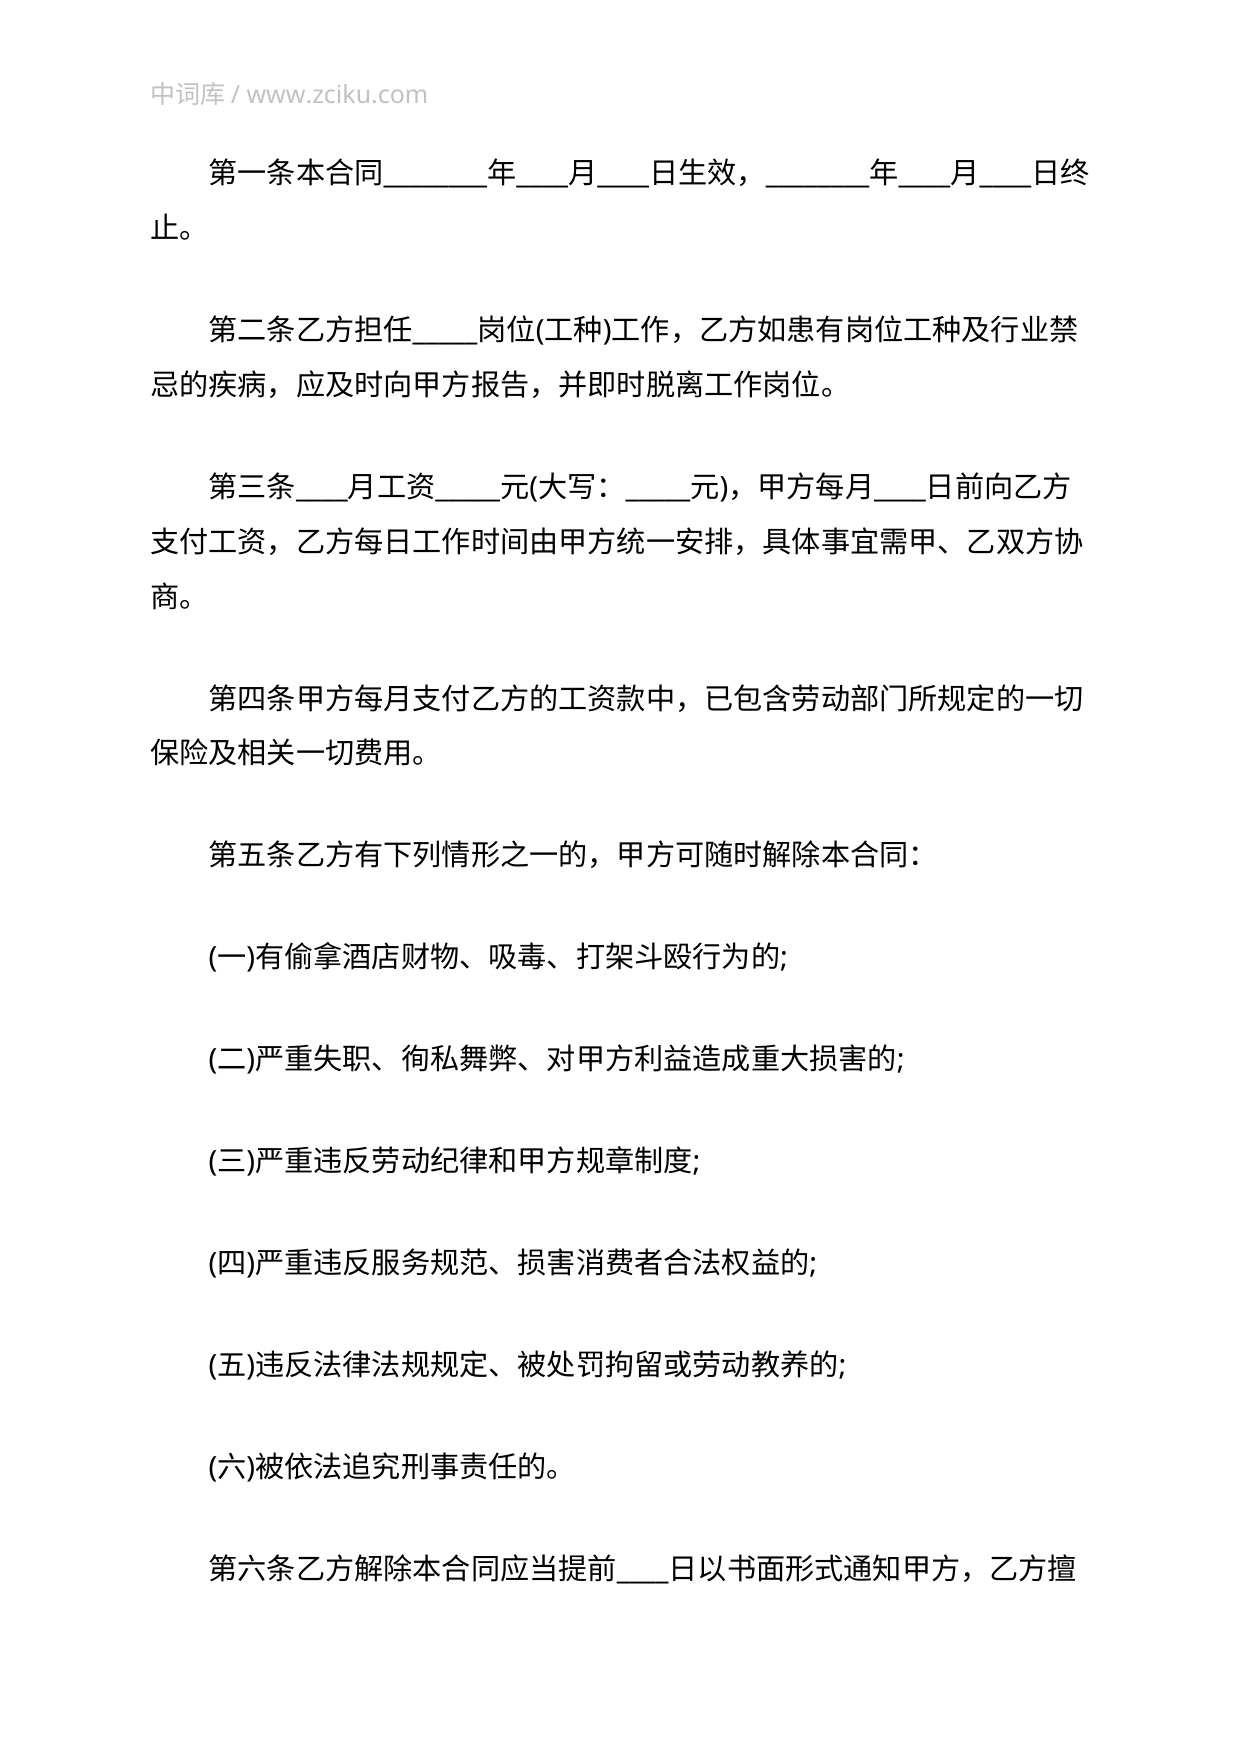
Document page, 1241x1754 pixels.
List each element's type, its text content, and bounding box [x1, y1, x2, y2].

text (二)严重失职、徇私舞弊、对甲方利益造成重大损害的; [150, 1036, 1090, 1078]
text (六)被依法追究刑事责任的。 [150, 1443, 1090, 1486]
text (四)严重违反服务规范、损害消费者合法权益的; [150, 1239, 1090, 1282]
text 第四条甲方每月支付乙方的工资款中，已包含劳动部门所规定的一切保险及相关一切费用。 [150, 675, 1090, 772]
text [150, 1546, 1090, 1588]
text 第二条乙方担任_____岗位(工种)工作，乙方如患有岗位工种及行业禁忌的疾病，应及时向甲方报告，并即时脱离工作岗位。 [150, 307, 1090, 404]
text 第一条本合同________年____月____日生效，________年____月____日终止。 [150, 150, 1090, 247]
text 第五条乙方有下列情形之一的，甲方可随时解除本合同： [150, 832, 1090, 874]
text (三)严重违反劳动纪律和甲方规章制度; [150, 1138, 1090, 1180]
text (一)有偷拿酒店财物、吸毒、打架斗殴行为的; [150, 934, 1090, 976]
text 第三条____月工资_____元(大写：_____元)，甲方每月____日前向乙方支付工资，乙方每日工作时间由甲方统一安排，具体事宜需甲、乙双方协商。 [150, 463, 1090, 616]
text (五)违反法律法规规定、被处罚拘留或劳动教养的; [150, 1342, 1090, 1384]
